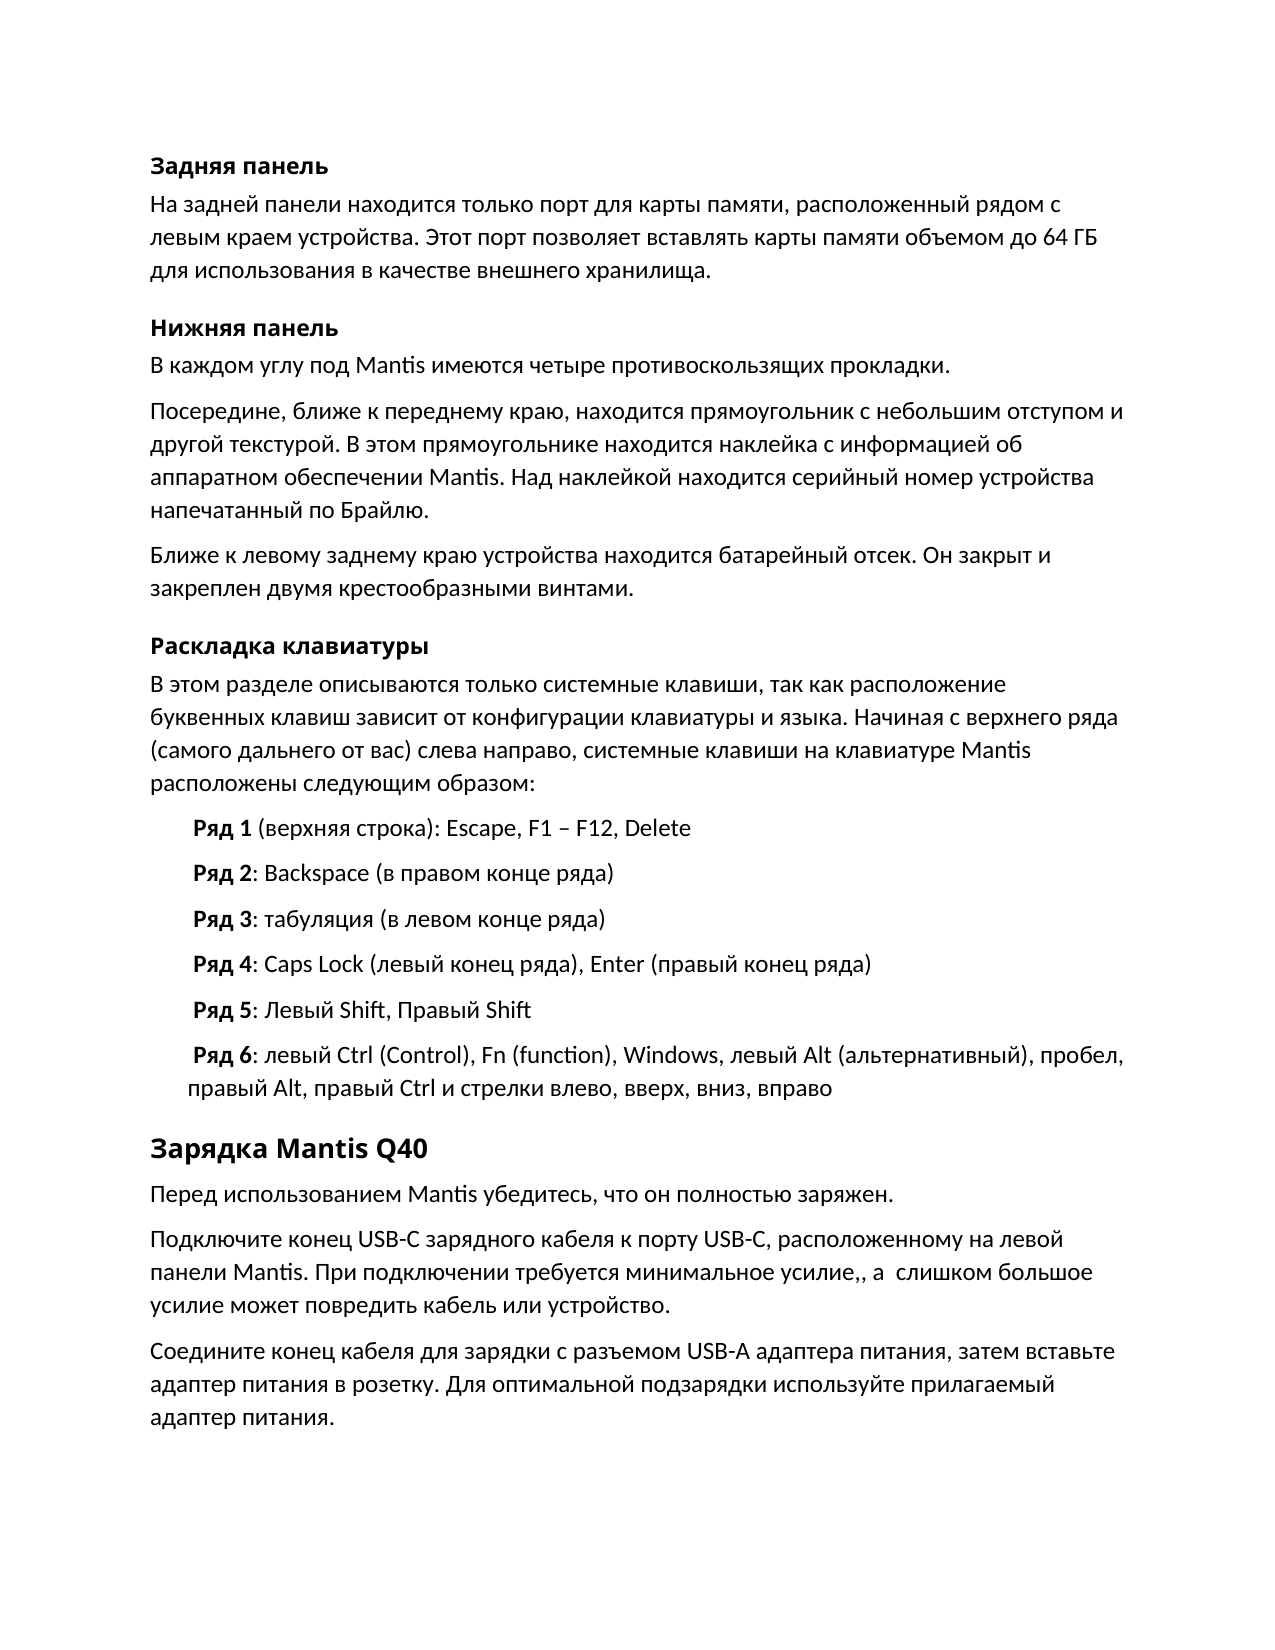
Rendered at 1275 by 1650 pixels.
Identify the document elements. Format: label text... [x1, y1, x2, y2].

text Подключите конец USB-C зарядного кабеля к порту USB-C, расположенному на левой панели Mantis. При подключении требуется минимальное усилие,, а слишком большое усилие может повредить кабель или устройство. [150, 1223, 1125, 1320]
text Соедините конец кабеля для зарядки с разъемом USB-A адаптера питания, затем вставьте адаптер питания в розетку. Для оптимальной подзарядки используйте прилагаемый адаптер питания. [150, 1335, 1125, 1431]
list Ряд 5: Левый Shift, Правый Shift [150, 994, 1125, 1024]
subtitle Раскладка клавиатуры [150, 630, 1125, 661]
list Ряд 1 (верхняя строка): Escape, F1 – F12, Delete [150, 812, 1125, 843]
subtitle Зарядка Mantis Q40 [150, 1130, 1125, 1167]
list Ряд 3: табуляция (в левом конце ряда) [150, 903, 1125, 933]
text На задней панели находится только порт для карты памяти, расположенный рядом с левым краем устройства. Этот порт позволяет вставлять карты памяти объемом до 64 ГБ для использования в качестве внешнего хранилища. [150, 188, 1125, 284]
text Перед использованием Mantis убедитесь, что он полностью заряжен. [150, 1178, 1125, 1209]
text В каждом углу под Mantis имеются четыре противоскользящих прокладки. [150, 349, 1125, 380]
list Ряд 4: Caps Lock (левый конец ряда), Enter (правый конец ряда) [150, 948, 1125, 979]
text Посередине, ближе к переднему краю, находится прямоугольник с небольшим отступом и другой текстурой. В этом прямоугольнике находится наклейка с информацией об аппаратном обеспечении Mantis. Над наклейкой находится серийный номер устройства напечатанный по Брайлю. [150, 395, 1125, 524]
subtitle Нижняя панель [150, 312, 1125, 343]
text В этом разделе описываются только системные клавиши, так как расположение буквенных клавиш зависит от конфигурации клавиатуры и языка. Начиная с верхнего ряда (самого дальнего от вас) слева направо, системные клавиши на клавиатуре Mantis расположены следующим образом: [150, 668, 1125, 797]
subtitle Задняя панель [150, 150, 1125, 181]
text Ближе к левому заднему краю устройства находится батарейный отсек. Он закрыт и закреплен двумя крестообразными винтами. [150, 539, 1125, 603]
list Ряд 6: левый Ctrl (Control), Fn (function), Windows, левый Alt (альтернативный), пробел, правый Alt, правый Ctrl и стрелки влево, вверх, вниз, вправо [150, 1039, 1125, 1103]
list Ряд 2: Backspace (в правом конце ряда) [150, 857, 1125, 888]
